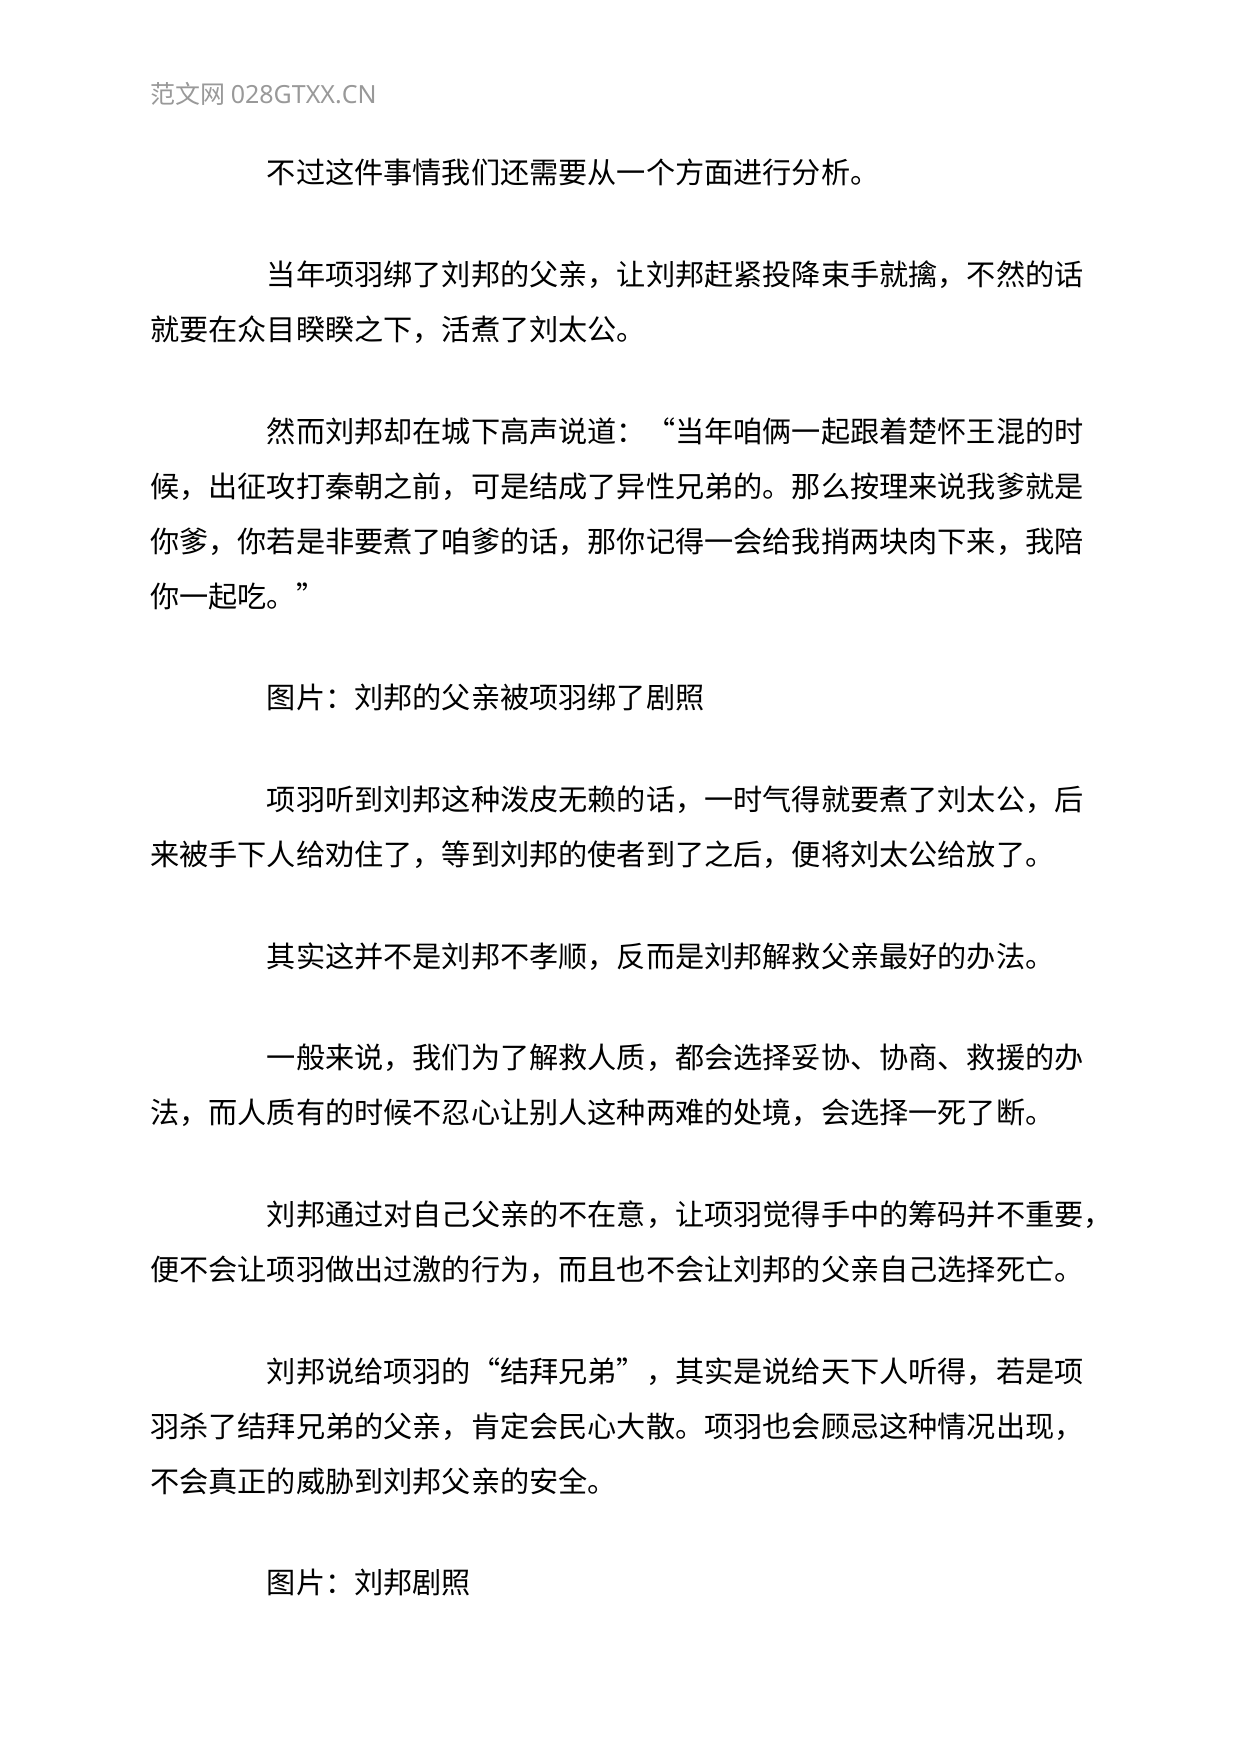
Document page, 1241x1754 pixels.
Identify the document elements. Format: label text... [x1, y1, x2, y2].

text 图片：刘邦的父亲被项羽绑了剧照 [150, 675, 1090, 717]
text 项羽听到刘邦这种泼皮无赖的话，一时气得就要煮了刘太公，后来被手下人给劝住了，等到刘邦的使者到了之后，便将刘太公给放了。 [150, 777, 1090, 874]
text 刘邦说给项羽的“结拜兄弟”，其实是说给天下人听得，若是项羽杀了结拜兄弟的父亲，肯定会民心大散。项羽也会顾忌这种情况出现，不会真正的威胁到刘邦父亲的安全。 [150, 1348, 1090, 1501]
text 当年项羽绑了刘邦的父亲，让刘邦赶紧投降束手就擒，不然的话就要在众目睽睽之下，活煮了刘太公。 [150, 252, 1090, 349]
text 然而刘邦却在城下高声说道：“当年咱俩一起跟着楚怀王混的时候，出征攻打秦朝之前，可是结成了异性兄弟的。那么按理来说我爹就是你爹，你若是非要煮了咱爹的话，那你记得一会给我捎两块肉下来，我陪你一起吃。” [150, 408, 1090, 615]
text 刘邦通过对自己父亲的不在意，让项羽觉得手中的筹码并不重要，便不会让项羽做出过激的行为，而且也不会让刘邦的父亲自己选择死亡。 [150, 1192, 1090, 1289]
text 不过这件事情我们还需要从一个方面进行分析。 [150, 150, 1090, 192]
text 其实这并不是刘邦不孝顺，反而是刘邦解救父亲最好的办法。 [150, 933, 1090, 976]
text 图片：刘邦剧照 [150, 1560, 1090, 1602]
text 一般来说，我们为了解救人质，都会选择妥协、协商、救援的办法，而人质有的时候不忍心让别人这种两难的处境，会选择一死了断。 [150, 1035, 1090, 1132]
